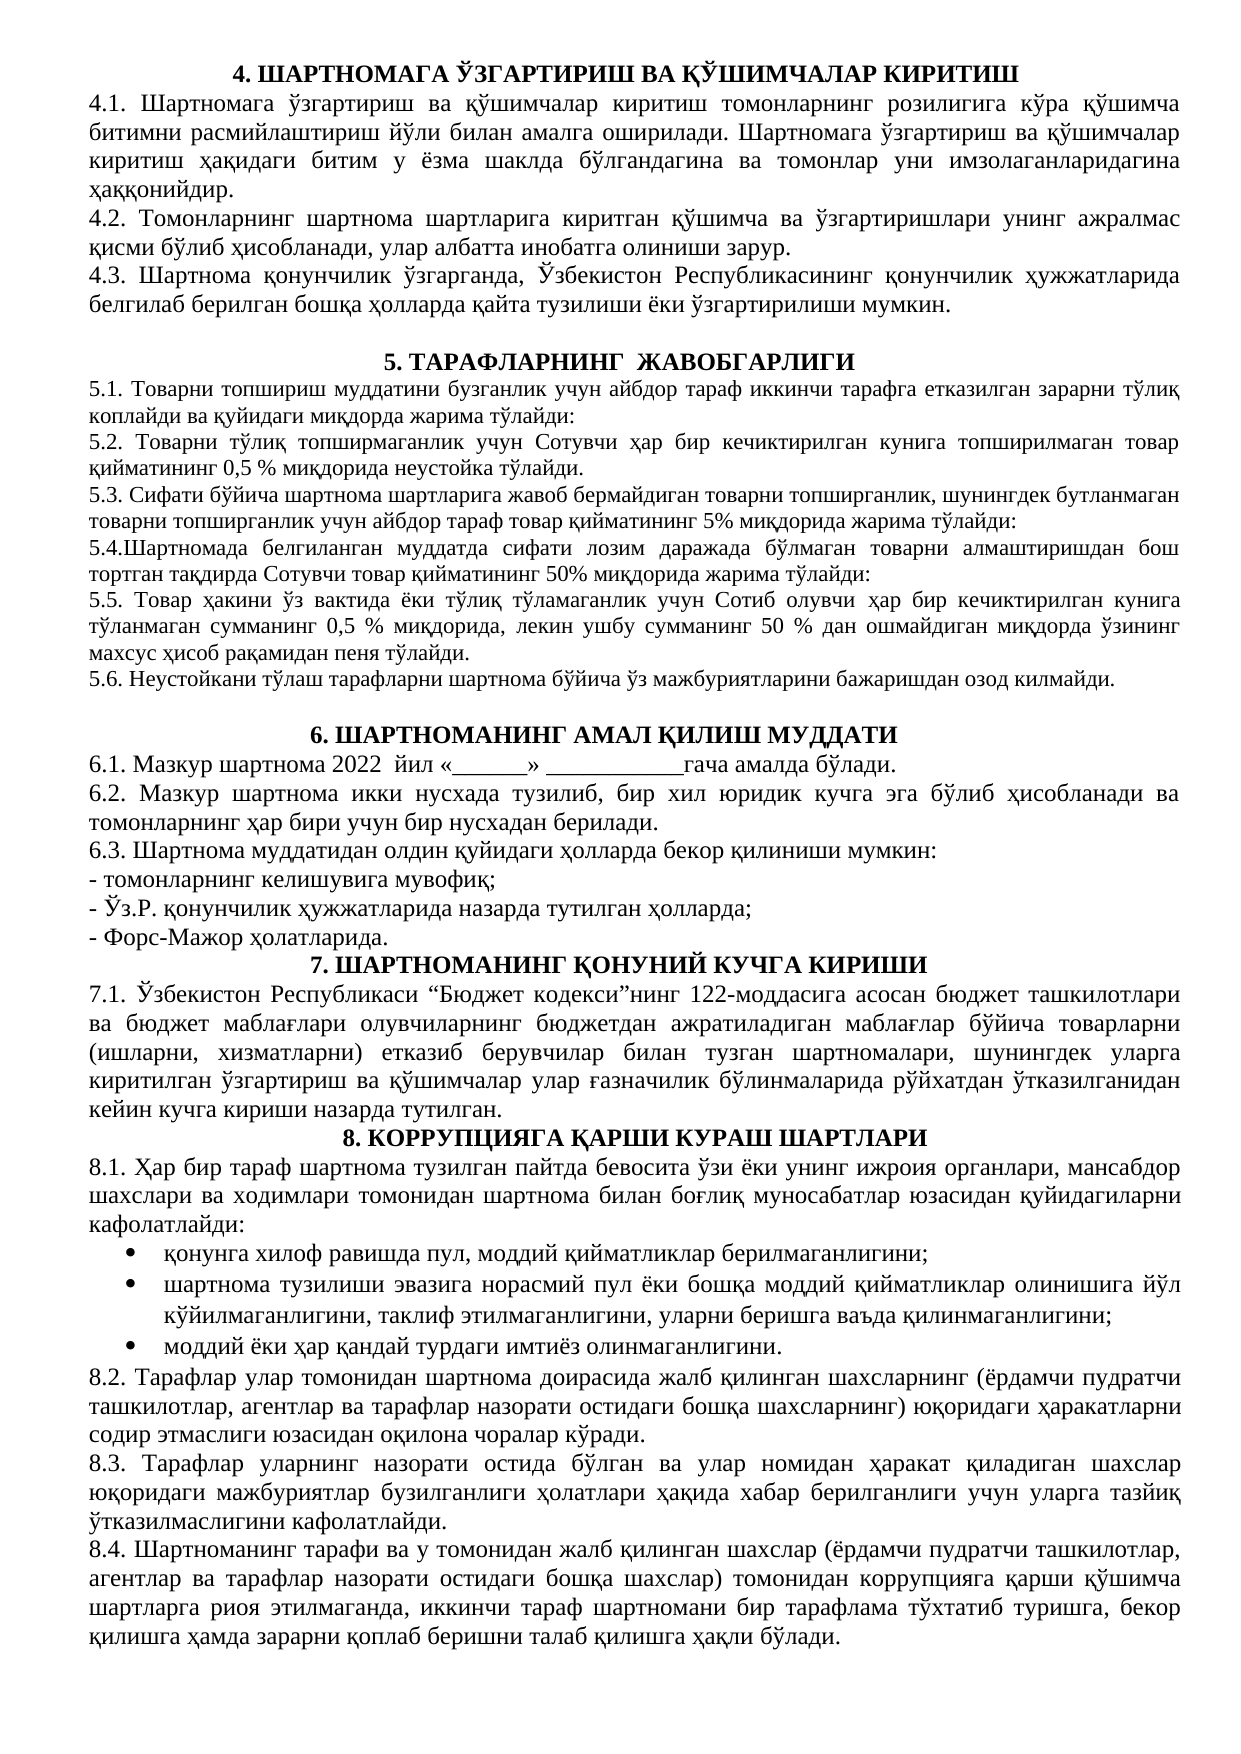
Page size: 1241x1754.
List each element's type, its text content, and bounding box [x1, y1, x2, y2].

text 4.3. Шартнома қонунчилик ўзгарганда, Ўзбекистон Республикасининг қонунчилик ҳужжатларида белгилаб берилган бошқа ҳолларда қайта тузилиши ёки ўзгартирилиши мумкин. [89, 260, 1181, 318]
text 6. ШАРТНОМАНИНГ АМАЛ ҚИЛИШ МУДДАТИ [236, 720, 1181, 749]
text 6.1. Мазкур шартнома 2022 йил «______» ___________гача амалда бўлади. [89, 749, 1181, 778]
text 5. ТАРАФЛАРНИНГ ЖАВОБГАРЛИГИ [310, 347, 1181, 375]
text 5.6. Неустойкани тўлаш тарафларни шартнома бўйича ўз мажбуриятларини бажаришдан озод килмайди. [89, 665, 1181, 692]
text 8.1. Ҳар бир тараф шартнома тузилган пайтда бевосита ўзи ёки унинг ижроия органлари, мансабдор шахслари ва ходимлари томонидан шартнома билан боғлиқ муносабатлар юзасидан қуйидагиларни кафолатлайди: [89, 1152, 1181, 1238]
text 8.2. Тарафлар улар томонидан шартнома доирасида жалб қилинган шахсларнинг (ёрдамчи пудратчи ташкилотлар, агентлар ва тарафлар назорати остидаги бошқа шахсларнинг) юқоридаги ҳаракатларни содир этмаслиги юзасидан оқилона чоралар кўради. [89, 1362, 1181, 1448]
text 4.2. Томонларнинг шартнома шартларига киритган қўшимча ва ўзгартиришлари унинг ажралмас қисми бўлиб ҳисобланади, улар албатта инобатга олиниши зарур. [89, 203, 1181, 260]
text 6.2. Мазкур шартнома икки нусхада тузилиб, бир хил юридик кучга эга бўлиб ҳисобланади ва томонларнинг ҳар бири учун бир нусхадан берилади. [89, 778, 1181, 835]
text 4. ШАРТНОМАГА ЎЗГАРТИРИШ ВА ҚЎШИМЧАЛАР КИРИТИШ [89, 59, 1181, 88]
text 8. КОРРУПЦИЯГА ҚАРШИ КУРАШ ШАРТЛАРИ [89, 1123, 1181, 1152]
text 5.4.Шартномада белгиланган муддатда сифати лозим даражада бўлмаган товарни алмаштиришдан бош тортган тақдирда Сотувчи товар қийматининг 50% миқдорида жарима тўлайди: [89, 533, 1181, 586]
text 7. ШАРТНОМАНИНГ ҚОНУНИЙ КУЧГА КИРИШИ [236, 950, 1181, 979]
text 5.5. Товар ҳакини ўз вактида ёки тўлиқ тўламаганлик учун Сотиб олувчи ҳар бир кечиктирилган кунига тўланмаган сумманинг 0,5 % миқдорида, лекин ушбу сумманинг 50 % дан ошмайдиган миқдорда ўзининг махсус ҳисоб рақамидан пеня тўлайди. [89, 586, 1181, 665]
text - томонларнинг келишувига мувофиқ; [89, 864, 1181, 893]
list моддий ёки ҳар қандай турдаги имтиёз олинмаганлигини. [126, 1331, 1181, 1360]
list шартнома тузилиши эвазига норасмий пул ёки бошқа моддий қийматликлар олинишига йўл кўйилмаганлигини, таклиф этилмаганлигини, уларни беришга ваъда қилинмаганлигини; [126, 1269, 1181, 1329]
text - Форс-Мажор ҳолатларида. [89, 922, 1181, 950]
list қонунга хилоф равишда пул, моддий қийматликлар берилмаганлигини; [126, 1238, 1181, 1267]
text 8.4. Шартноманинг тарафи ва у томонидан жалб қилинган шахслар (ёрдамчи пудратчи ташкилотлар, агентлар ва тарафлар назорати остидаги бошқа шахслар) томонидан коррупцияга қарши қўшимча шартларга риоя этилмаганда, иккинчи тараф шартномани бир тарафлама тўхтатиб туришга, бекор қилишга ҳамда зарарни қоплаб беришни талаб қилишга ҳақли бўлади. [89, 1534, 1181, 1649]
text 7.1. Ўзбекистон Республикаси “Бюджет кодекси”нинг 122-моддасига асосан бюджет ташкилотлари ва бюджет маблағлари олувчиларнинг бюджетдан ажратиладиган маблағлар бўйича товарларни (ишларни, хизматларни) етказиб берувчилар билан тузган шартномалари, шунингдек уларга киритилган ўзгартириш ва қўшимчалар улар ғазначилик бўлинмаларида рўйхатдан ўтказилганидан кейин кучга кириши назарда тутилган. [89, 979, 1181, 1123]
text 5.3. Сифати бўйича шартнома шартларига жавоб бермайдиган товарни топширганлик, шунингдек бутланмаган товарни топширганлик учун айбдор тараф товар қийматининг 5% миқдорида жарима тўлайди: [89, 481, 1181, 533]
text 8.3. Тарафлар уларнинг назорати остида бўлган ва улар номидан ҳаракат қиладиган шахслар юқоридаги мажбуриятлар бузилганлиги ҳолатлари ҳақида хабар берилганлиги учун уларга тазйиқ ўтказилмаслигини кафолатлайди. [89, 1448, 1181, 1534]
text 5.2. Товарни тўлиқ топширмаганлик учун Сотувчи ҳар бир кечиктирилган кунига топширилмаган товар қийматининг 0,5 % миқдорида неустойка тўлайди. [89, 428, 1181, 481]
text - Ўз.Р. қонунчилик ҳужжатларида назарда тутилган ҳолларда; [89, 893, 1181, 922]
text 4.1. Шартномага ўзгартириш ва қўшимчалар киритиш томонларнинг розилигига кўра қўшимча битимни расмийлаштириш йўли билан амалга оширилади. Шартномага ўзгартириш ва қўшимчалар киритиш ҳақидаги битим у ёзма шаклда бўлгандагина ва томонлар уни имзолаганларидагина ҳаққонийдир. [89, 88, 1181, 203]
text 5.1. Товарни топшириш муддатини бузганлик учун айбдор тараф иккинчи тарафга етказилган зарарни тўлиқ коплайди ва қуйидаги миқдорда жарима тўлайди: [89, 375, 1181, 428]
text 6.3. Шартнома муддатидан олдин қуйидаги ҳолларда бекор қилиниши мумкин: [89, 835, 1181, 864]
